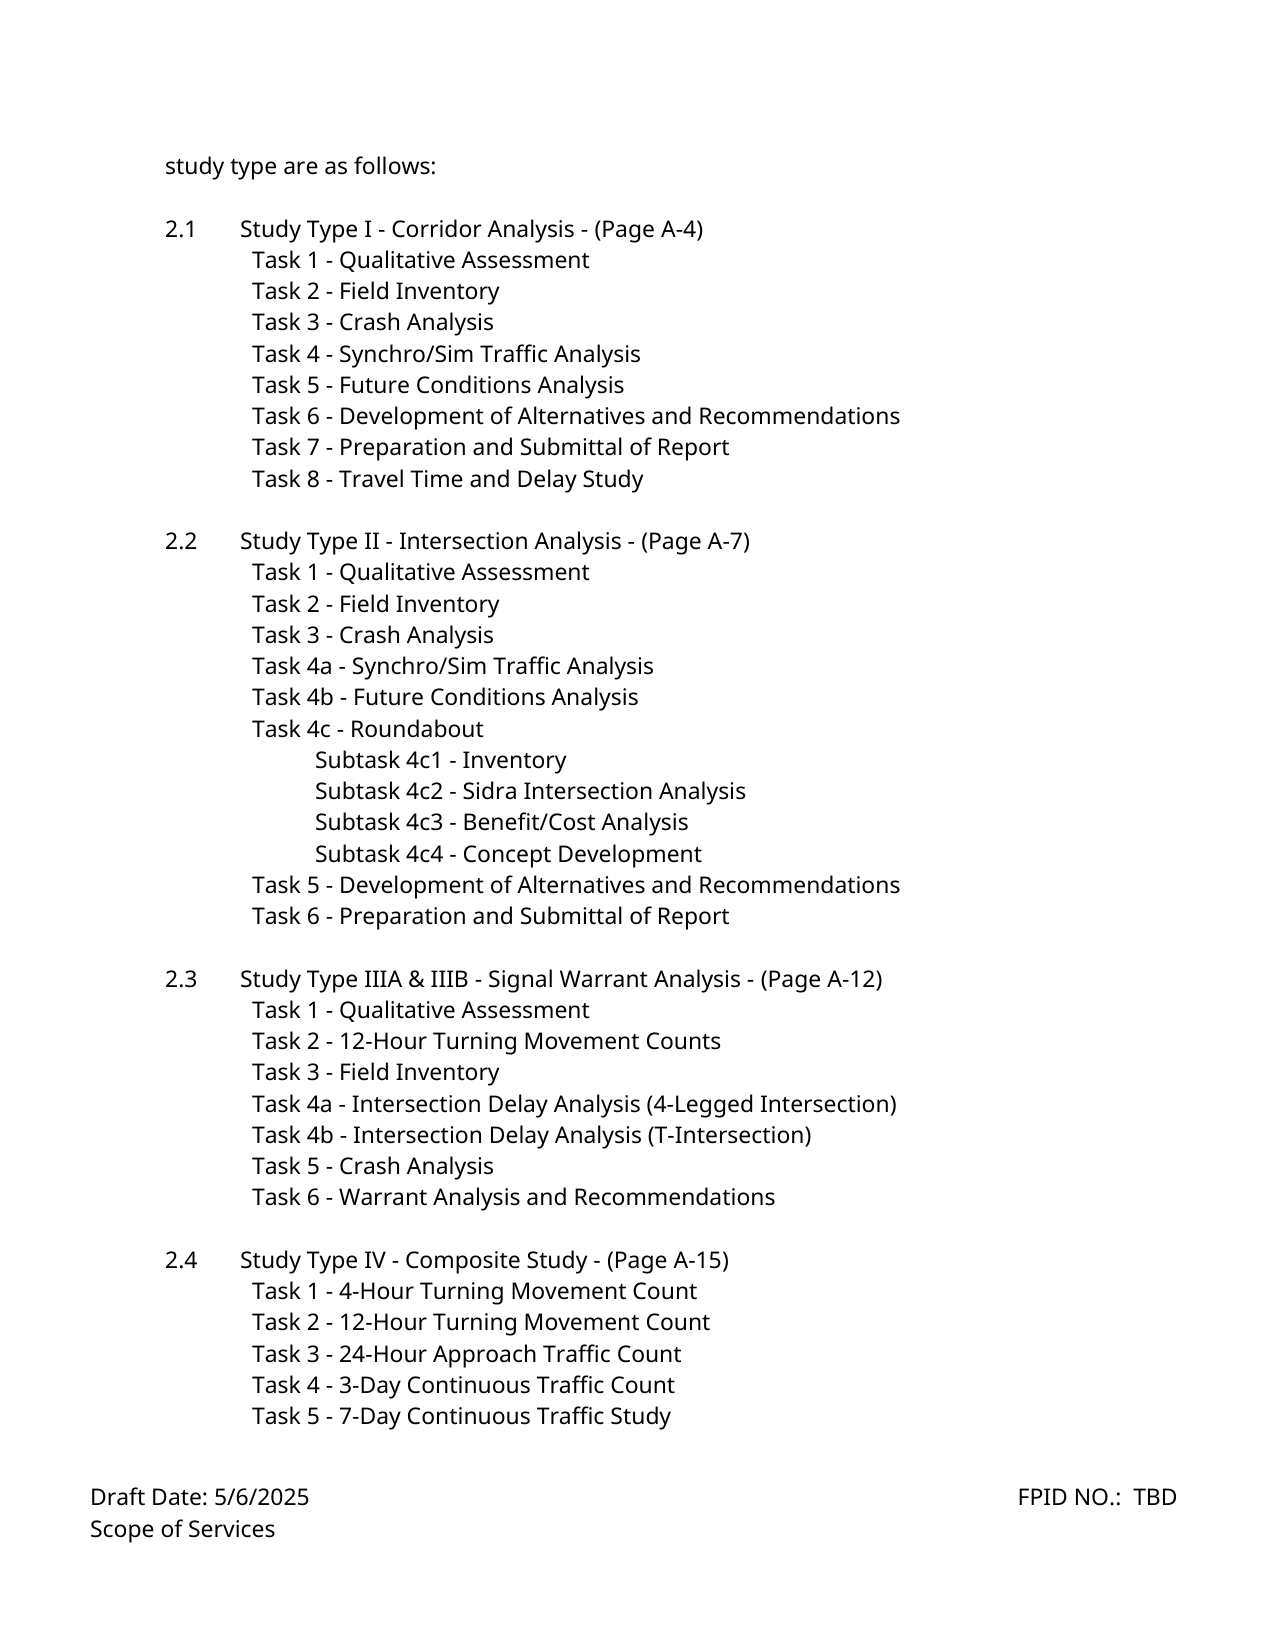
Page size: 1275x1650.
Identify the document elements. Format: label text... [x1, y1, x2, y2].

text Task 3 - 24-Hour Approach Traffic Count [90, 1337, 1140, 1369]
text Task 4b - Intersection Delay Analysis (T-Intersection) [90, 1119, 1140, 1150]
text Subtask 4c1 - Inventory [165, 744, 1065, 775]
text Task 2 - Field Inventory [165, 587, 1065, 619]
text Task 6 - Preparation and Submittal of Report [165, 900, 1065, 931]
text Task 2 - Field Inventory [165, 275, 1065, 306]
text Task 4b - Future Conditions Analysis [165, 681, 1065, 712]
text Task 8 - Travel Time and Delay Study [165, 462, 1065, 494]
text Task 6 - Warrant Analysis and Recommendations [90, 1181, 1140, 1212]
text Task 1 - Qualitative Assessment [165, 556, 1065, 587]
text Task 5 - Crash Analysis [90, 1150, 1140, 1181]
text Task 3 - Crash Analysis [165, 619, 1065, 650]
text Task 4 - 3-Day Continuous Traffic Count [90, 1369, 1140, 1400]
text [165, 150, 1065, 181]
text Task 5 - 7-Day Continuous Traffic Study [90, 1400, 1140, 1431]
text 2.2 Study Type II - Intersection Analysis - (Page A-7) [165, 525, 1065, 556]
text 2.3 Study Type IIIA & IIIB - Signal Warrant Analysis - (Page A-12) [165, 962, 1065, 994]
text Task 5 - Development of Alternatives and Recommendations [165, 869, 1065, 900]
text 2.4 Study Type IV - Composite Study - (Page A-15) [90, 1244, 1140, 1275]
text Task 2 - 12-Hour Turning Movement Counts [90, 1025, 1140, 1056]
text 2.1 Study Type I - Corridor Analysis - (Page A-4) [165, 212, 1065, 244]
text Task 4a - Synchro/Sim Traffic Analysis [165, 650, 1065, 681]
text Subtask 4c2 - Sidra Intersection Analysis [165, 775, 1065, 806]
text Task 4 - Synchro/Sim Traffic Analysis [165, 337, 1065, 369]
text Task 4a - Intersection Delay Analysis (4-Legged Intersection) [90, 1087, 1140, 1119]
text Task 3 - Crash Analysis [165, 306, 1065, 337]
text Subtask 4c4 - Concept Development [165, 837, 1065, 869]
text Task 5 - Future Conditions Analysis [165, 369, 1065, 400]
text Task 6 - Development of Alternatives and Recommendations [165, 400, 1065, 431]
text Task 1 - 4-Hour Turning Movement Count [90, 1275, 1140, 1306]
text Task 7 - Preparation and Submittal of Report [165, 431, 1065, 462]
text Task 1 - Qualitative Assessment [165, 244, 1065, 275]
text Task 4c - Roundabout [165, 712, 1065, 744]
text Task 3 - Field Inventory [90, 1056, 1140, 1087]
text Task 1 - Qualitative Assessment [90, 994, 1140, 1025]
text Subtask 4c3 - Benefit/Cost Analysis [165, 806, 1065, 837]
text Task 2 - 12-Hour Turning Movement Count [90, 1306, 1140, 1337]
